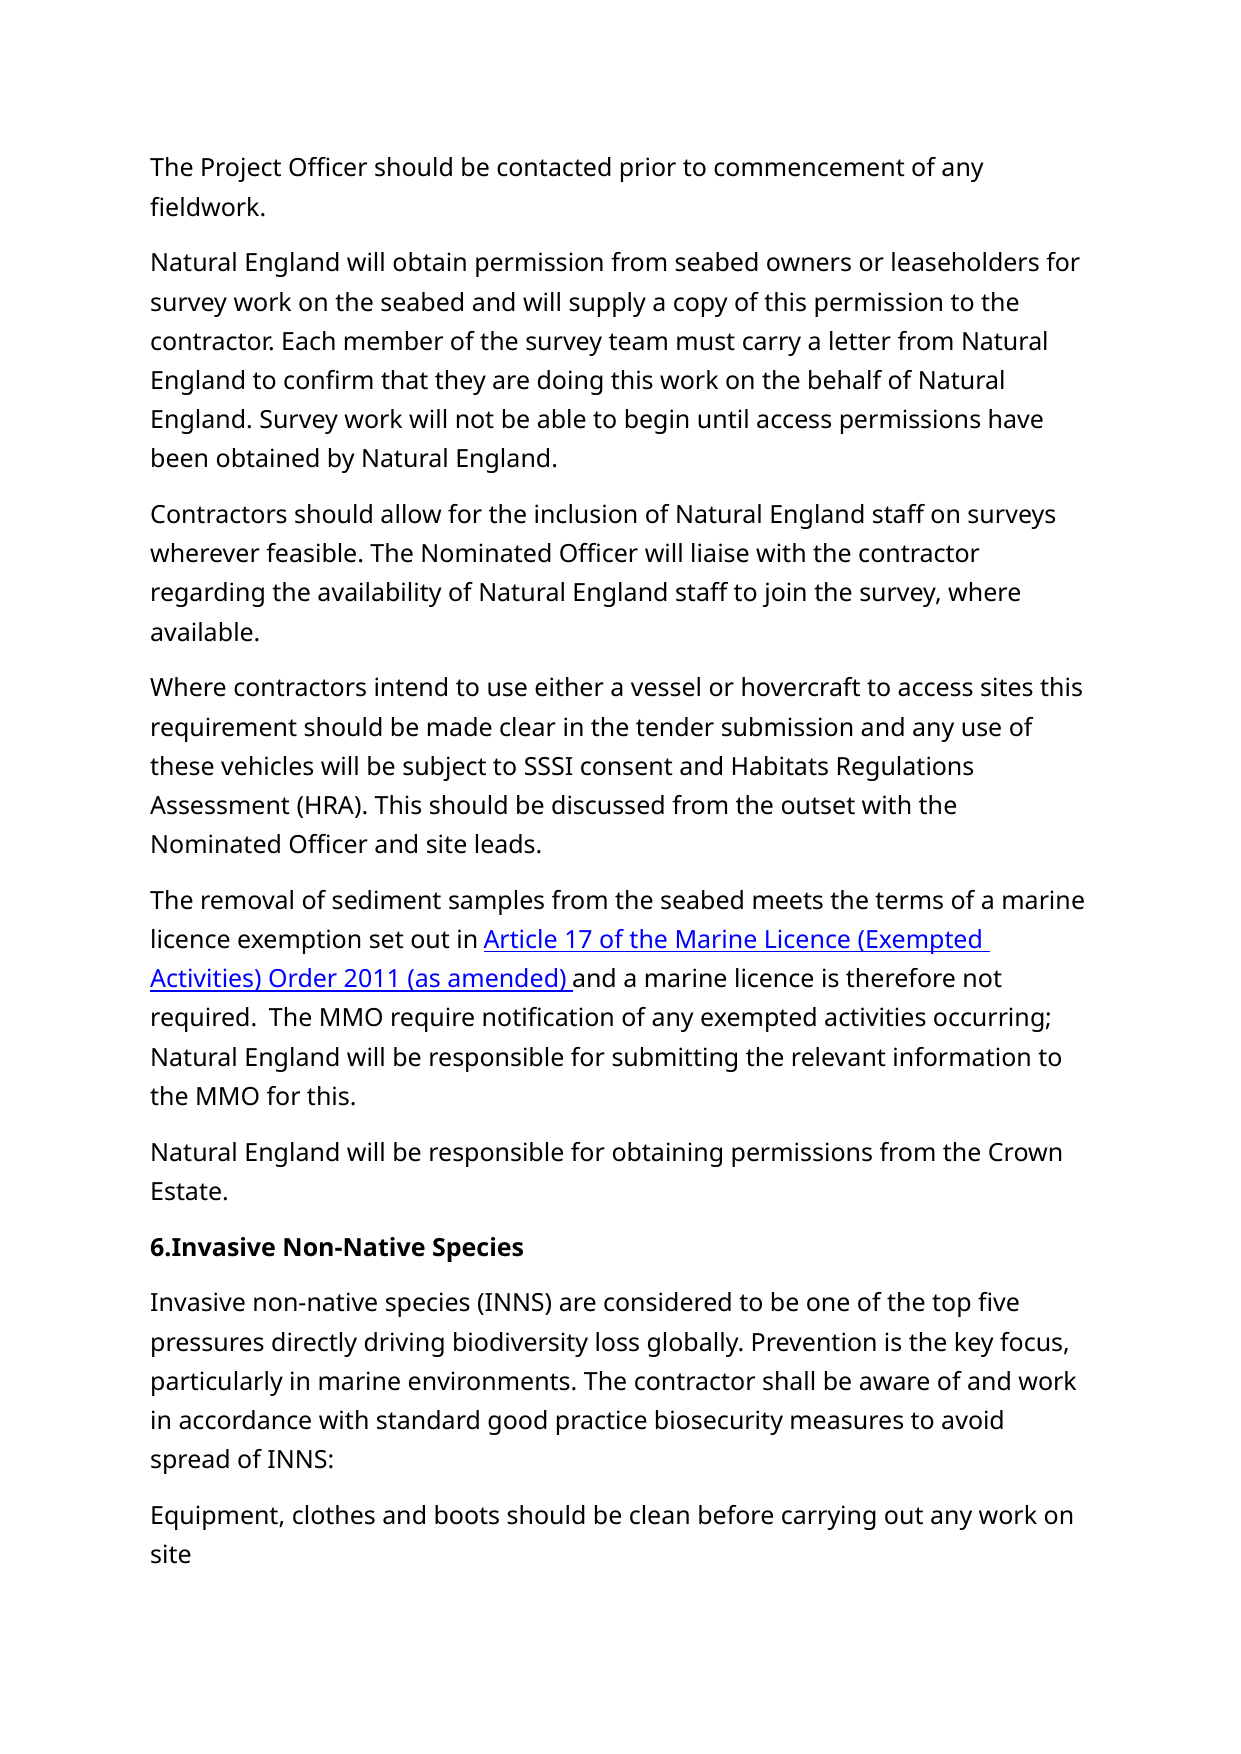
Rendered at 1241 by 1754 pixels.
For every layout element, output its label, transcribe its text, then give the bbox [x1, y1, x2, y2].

text 6.Invasive Non-Native Species [150, 1229, 1090, 1263]
text Natural England will be responsible for obtaining permissions from the Crown Estate. [150, 1134, 1090, 1207]
text Natural England will obtain permission from seabed owners or leaseholders for survey work on the seabed and will supply a copy of this permission to the contractor. Each member of the survey team must carry a letter from Natural England to confirm that they are doing this work on the behalf of Natural England. Survey work will not be able to begin until access permissions have been obtained by Natural England. [150, 245, 1090, 475]
text Equipment, clothes and boots should be clean before carrying out any work on site [150, 1497, 1090, 1571]
text Contractors should allow for the inclusion of Natural England staff on surveys wherever feasible. The Nominated Officer will liaise with the contractor regarding the availability of Natural England staff to join the survey, where available. [150, 497, 1090, 648]
text Invasive non-native species (INNS) are considered to be one of the top five pressures directly driving biodiversity loss globally. Prevention is the key focus, particularly in marine environments. The contractor shall be aware of and work in accordance with standard good practice biosecurity measures to avoid spread of INNS: [150, 1285, 1090, 1476]
text The Project Officer should be contacted prior to commencement of any fieldwork. [150, 150, 1090, 223]
text The removal of sediment samples from the seabed meets the terms of a marine licence exemption set out in Article 17 of the Marine Licence (Exempted Activities) Order 2011 (as amended) and a marine licence is therefore not required. The MMO require notification of any exempted activities occurring; Natural England will be responsible for submitting the relevant information to the MMO for this. [150, 882, 1090, 1112]
text Where contractors intend to use either a vessel or hovercraft to access sites this requirement should be made clear in the tender submission and any use of these vehicles will be subject to SSSI consent and Habitats Regulations Assessment (HRA). This should be discussed from the outset with the Nominated Officer and site leads. [150, 670, 1090, 861]
